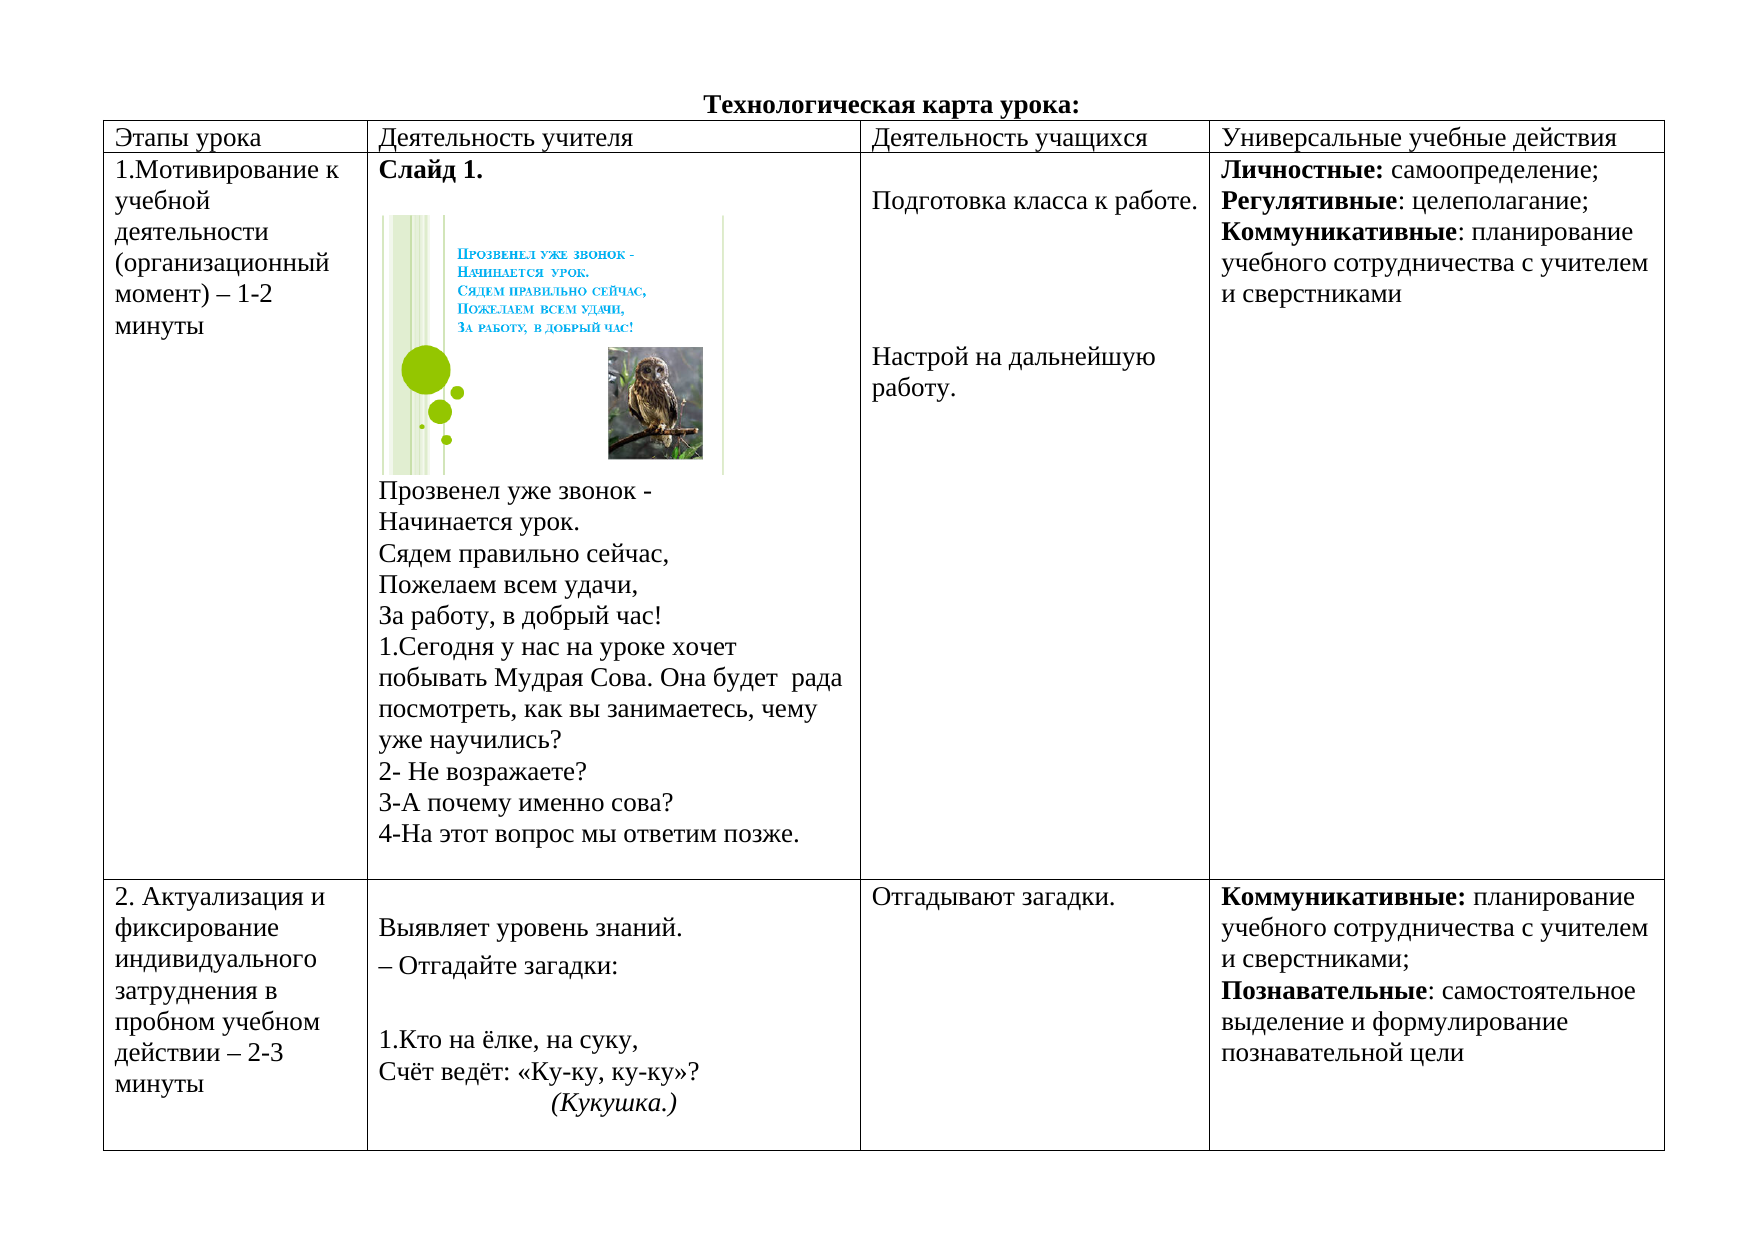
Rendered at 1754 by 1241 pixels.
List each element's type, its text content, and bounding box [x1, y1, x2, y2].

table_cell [104, 880, 367, 1150]
table_cell Подготовка класса к работе. Настрой на дальнейшую работу. [861, 153, 1209, 879]
table_header Деятельность учащихся [861, 121, 1209, 152]
table_header Деятельность учителя [368, 121, 860, 152]
table_cell 1.Мотивирование к учебной деятельности (организационный момент) – 1-2 минуты [104, 153, 367, 879]
table_header Этапы урока [104, 121, 367, 152]
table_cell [368, 880, 860, 1150]
text Технологическая карта урока: [118, 89, 1665, 120]
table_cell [1210, 880, 1664, 1150]
table_header Универсальные учебные действия [1210, 121, 1664, 152]
table_cell Слайд 1. Прозвенел уже звонок - Начинается урок. Сядем правильно сейчас, Пожелаем всем удачи, За работу, в добрый час! 1.Сегодня у нас на уроке хочет побывать Мудрая Сова. Она будет рада посмотреть, как вы занимаетесь, чему уже научились? 2- Не возражаете? 3-А почему именно сова? 4-На этот вопрос мы ответим позже. [368, 153, 860, 879]
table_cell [861, 880, 1209, 1150]
table_cell Личностные: самоопределение; Регулятивные: целеполагание; Коммуникативные: планирование учебного сотрудничества с учителем и сверстниками [1210, 153, 1664, 879]
picture [378, 215, 724, 475]
